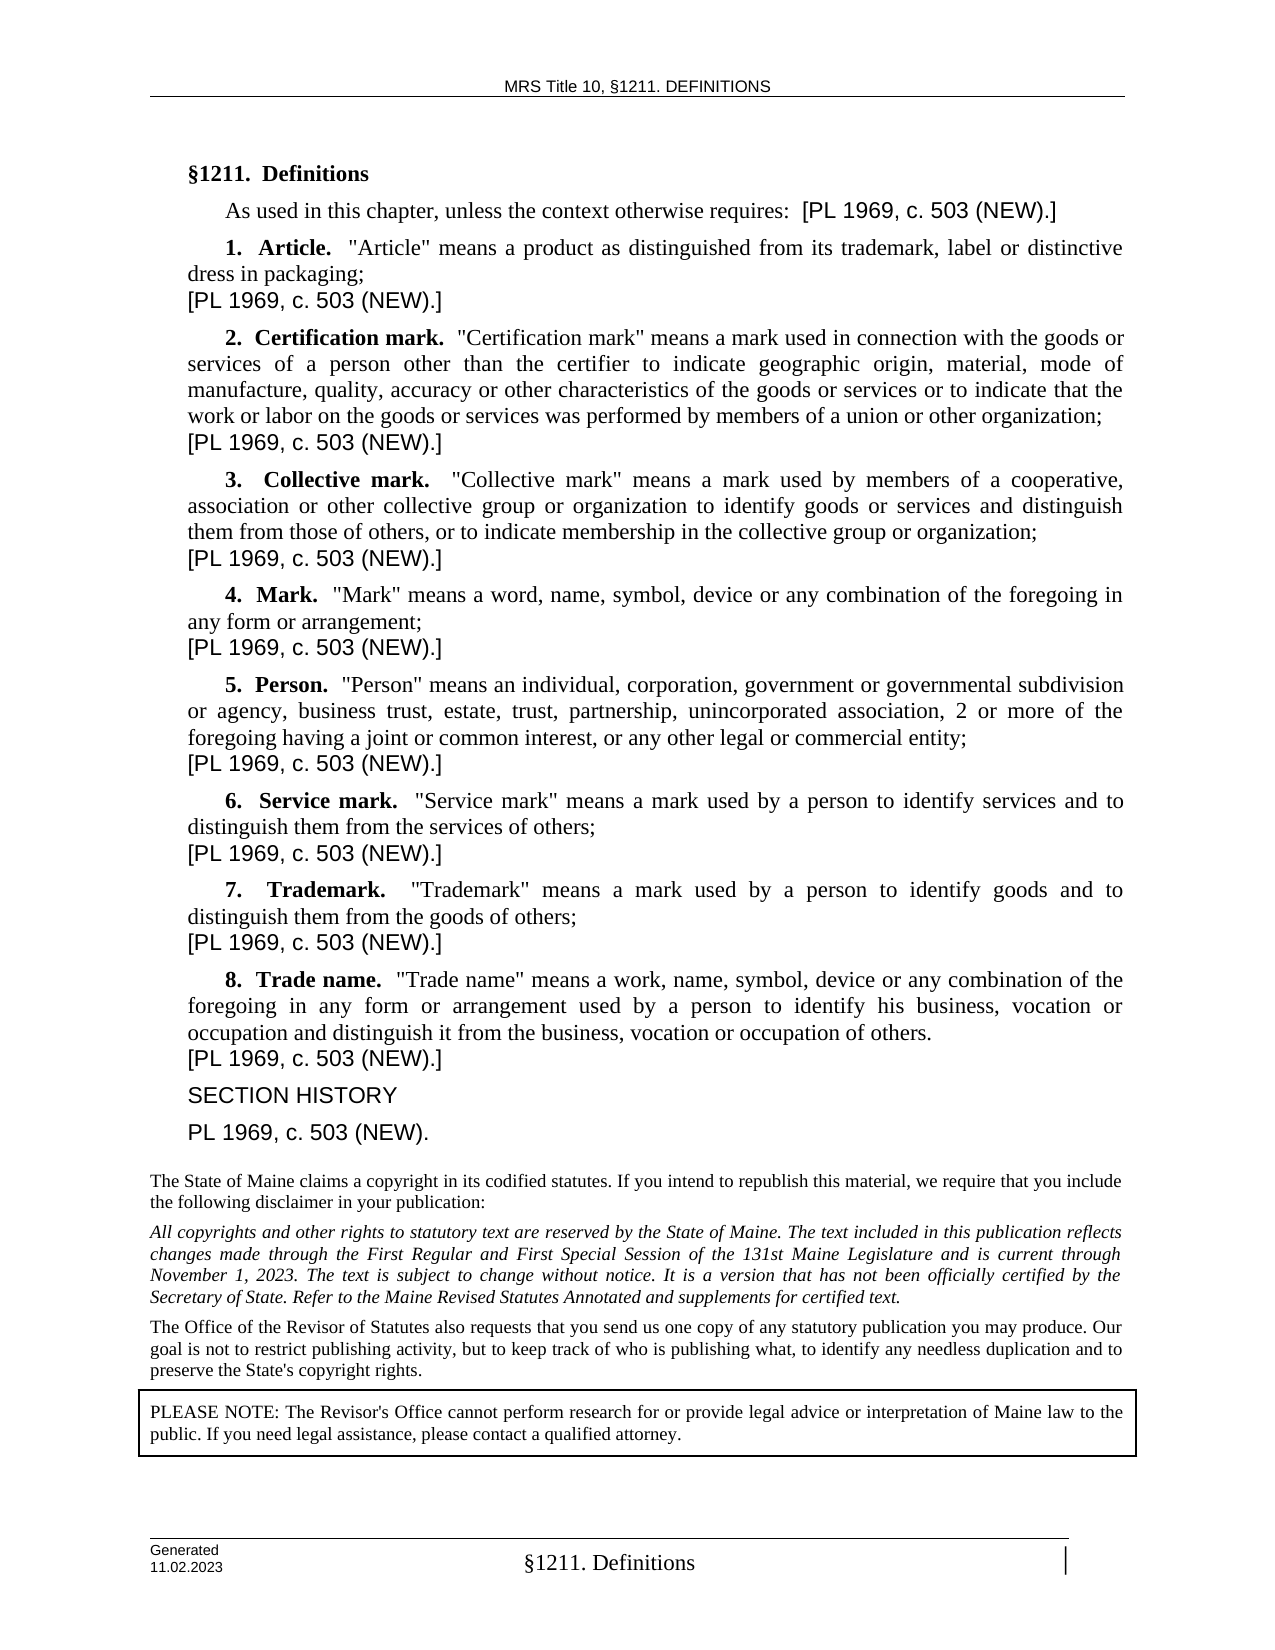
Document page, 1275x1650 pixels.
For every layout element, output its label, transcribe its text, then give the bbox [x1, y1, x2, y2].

text The Office of the Revisor of Statutes also requests that you send us one copy of any statutory publication you may produce. Our goal is not to restrict publishing activity, but to keep track of who is publishing what, to identify any needless duplication and to preserve the State's copyright rights. [150, 1316, 1125, 1381]
text [PL 1969, c. 503 (NEW).] [187, 1045, 1125, 1071]
text 8. Trade name. "Trade name" means a work, name, symbol, device or any combination of the foregoing in any form or arrangement used by a person to identify his business, vocation or occupation and distinguish it from the business, vocation or occupation of others. [187, 966, 1125, 1045]
text [PL 1969, c. 503 (NEW).] [187, 750, 1125, 776]
text [PL 1969, c. 503 (NEW).] [187, 929, 1125, 955]
text SECTION HISTORY [187, 1082, 1125, 1108]
text 6. Service mark. "Service mark" means a mark used by a person to identify services and to distinguish them from the services of others; [187, 787, 1125, 839]
text [PL 1969, c. 503 (NEW).] [187, 839, 1125, 866]
text [PL 1969, c. 503 (NEW).] [187, 429, 1125, 455]
text 4. Mark. "Mark" means a word, name, symbol, device or any combination of the foregoing in any form or arrangement; [187, 582, 1125, 634]
text [PL 1969, c. 503 (NEW).] [187, 545, 1125, 571]
text The State of Maine claims a copyright in its codified statutes. If you intend to republish this material, we require that you include the following disclaimer in your publication: [150, 1170, 1125, 1213]
text [PL 1969, c. 503 (NEW).] [187, 634, 1125, 661]
text As used in this chapter, unless the context otherwise requires: [PL 1969, c. 503 (NEW).] [187, 197, 1125, 224]
text 7. Trademark. "Trademark" means a mark used by a person to identify goods and to distinguish them from the goods of others; [187, 876, 1125, 929]
text 1. Article. "Article" means a product as distinguished from its trademark, label or distinctive dress in packaging; [187, 234, 1125, 287]
text All copyrights and other rights to statutory text are reserved by the State of Maine. The text included in this publication reflects changes made through the First Regular and First Special Session of the 131st Maine Legislature and is current through November 1, 2023 . The text is subject to change without notice. It is a version that has not been officially certified by the Secretary of State. Refer to the Maine Revised Statutes Annotated and supplements for certified text. [150, 1221, 1125, 1307]
text PLEASE NOTE: The Revisor's Office cannot perform research for or provide legal advice or interpretation of Maine law to the public. If you need legal assistance, please contact a qualified attorney. [140, 1391, 1135, 1455]
text PL 1969, c. 503 (NEW). [187, 1118, 1125, 1145]
text §1211. Definitions [187, 160, 1125, 187]
text 3. Collective mark. "Collective mark" means a mark used by members of a cooperative, association or other collective group or organization to identify goods or services and distinguish them from those of others, or to indicate membership in the collective group or organization; [187, 466, 1125, 545]
text 2. Certification mark. "Certification mark" means a mark used in connection with the goods or services of a person other than the certifier to indicate geographic origin, material, mode of manufacture, quality, accuracy or other characteristics of the goods or services or to indicate that the work or labor on the goods or services was performed by members of a union or other organization; [187, 323, 1125, 429]
text [PL 1969, c. 503 (NEW).] [187, 287, 1125, 313]
text 5. Person. "Person" means an individual, corporation, government or governmental subdivision or agency, business trust, estate, trust, partnership, unincorporated association, 2 or more of the foregoing having a joint or common interest, or any other legal or commercial entity; [187, 671, 1125, 750]
